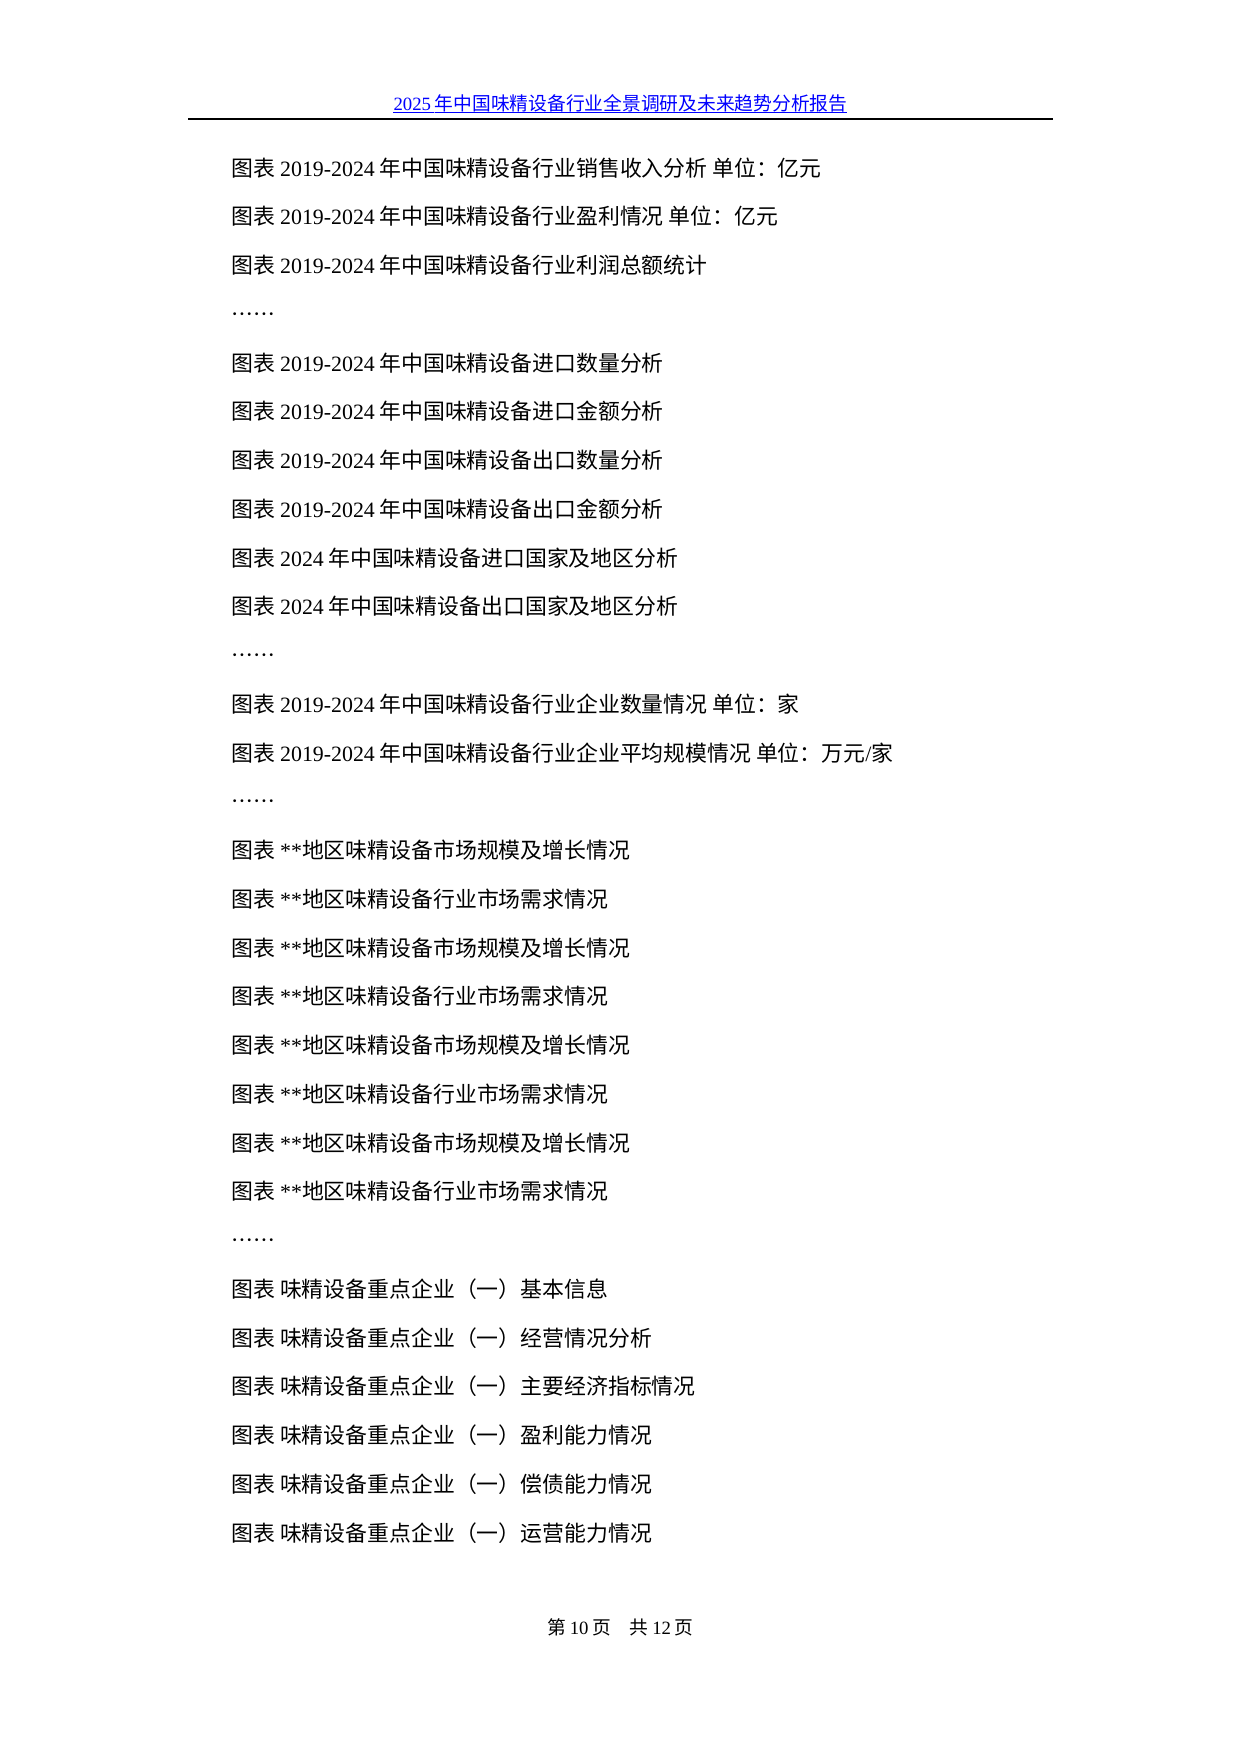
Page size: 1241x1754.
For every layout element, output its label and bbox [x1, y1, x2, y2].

text [187, 150, 1053, 1548]
